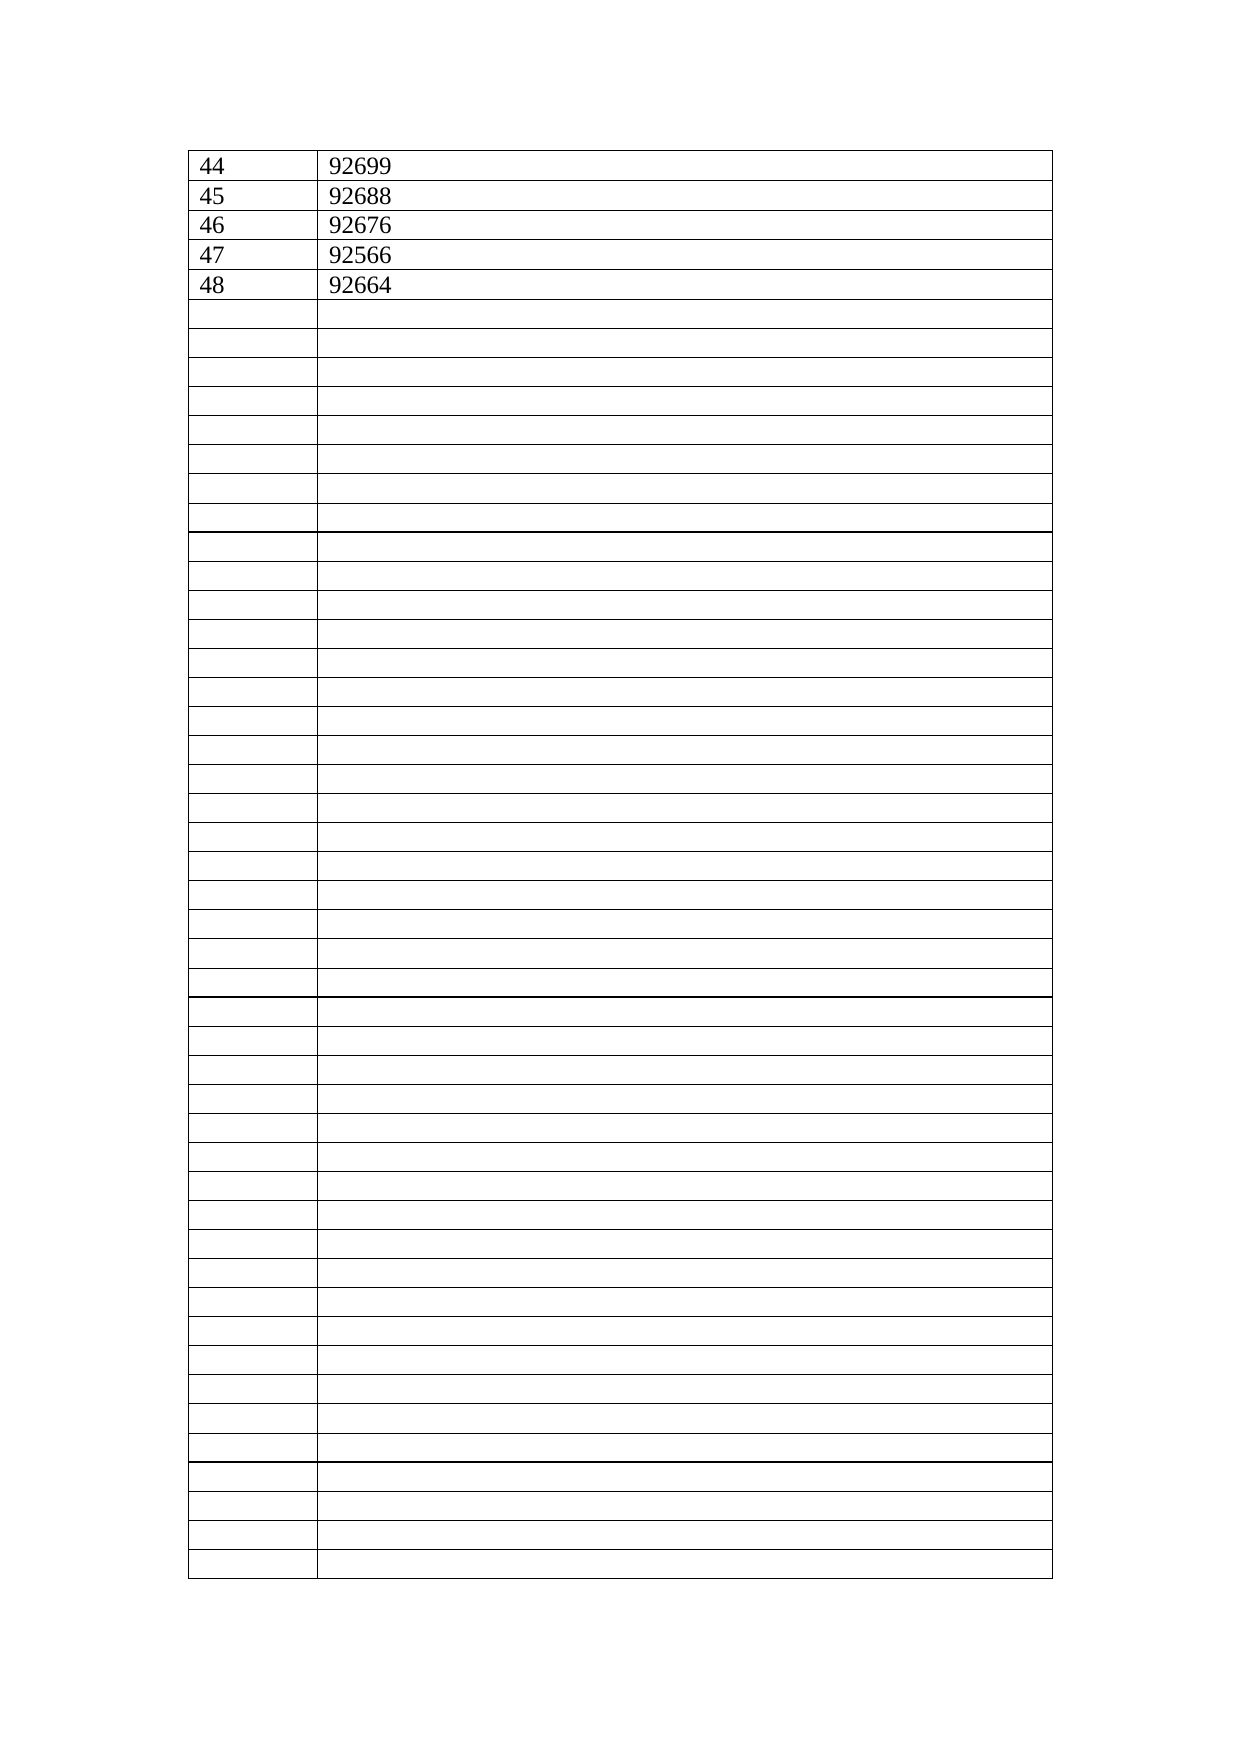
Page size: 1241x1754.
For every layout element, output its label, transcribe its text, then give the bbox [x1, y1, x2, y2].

table_cell [189, 707, 317, 735]
table_cell [318, 1434, 1052, 1461]
table_cell [318, 1375, 1052, 1403]
table_cell [318, 300, 1052, 328]
table_cell [318, 1317, 1052, 1345]
table_cell [189, 998, 317, 1026]
table_cell [318, 1463, 1052, 1491]
table_cell [189, 562, 317, 589]
table_cell [189, 1434, 317, 1461]
table_cell [318, 939, 1052, 967]
table_cell [189, 794, 317, 822]
table_cell [189, 1317, 317, 1345]
table_cell 48 [189, 270, 317, 299]
table_cell [189, 1143, 317, 1171]
table_cell [318, 998, 1052, 1026]
table_cell [318, 1230, 1052, 1258]
table_cell [318, 852, 1052, 880]
table_cell [318, 707, 1052, 735]
table_cell [318, 969, 1052, 996]
table_cell 92688 [318, 181, 1052, 209]
table_cell [318, 1114, 1052, 1142]
table_cell [189, 300, 317, 328]
table_cell [189, 881, 317, 909]
table_cell 47 [189, 240, 317, 269]
table_cell [318, 881, 1052, 909]
table_cell [318, 445, 1052, 473]
table_cell [318, 910, 1052, 938]
table_cell [318, 533, 1052, 561]
table_cell [189, 1259, 317, 1287]
table_cell [189, 1201, 317, 1229]
table_cell [318, 620, 1052, 648]
table_cell [189, 358, 317, 386]
table_cell [189, 474, 317, 502]
table_cell [189, 1056, 317, 1084]
table_cell [318, 649, 1052, 677]
table_cell [318, 474, 1052, 502]
table_cell [189, 939, 317, 967]
table_cell [189, 852, 317, 880]
table_cell [318, 1172, 1052, 1200]
table_cell [318, 678, 1052, 706]
table_cell [318, 562, 1052, 589]
table_cell [189, 620, 317, 648]
table_cell [318, 1085, 1052, 1113]
table_cell [189, 1521, 317, 1549]
table_cell [318, 1346, 1052, 1374]
table_cell [189, 1230, 317, 1258]
table_cell [318, 823, 1052, 851]
table_cell [189, 504, 317, 531]
table_cell 44 [189, 151, 317, 180]
table_cell [189, 765, 317, 793]
table_cell [318, 765, 1052, 793]
table_cell [189, 416, 317, 444]
table_cell [318, 1027, 1052, 1054]
table_cell [318, 1259, 1052, 1287]
table_cell [318, 416, 1052, 444]
table_cell [189, 1288, 317, 1316]
table_cell [189, 823, 317, 851]
table_cell [318, 504, 1052, 531]
table_cell [189, 1027, 317, 1054]
table_cell 92676 [318, 211, 1052, 239]
table_cell [318, 387, 1052, 415]
table_cell [189, 1492, 317, 1519]
table_cell [318, 1492, 1052, 1519]
table_cell [189, 445, 317, 473]
table_cell 92664 [318, 270, 1052, 299]
table_cell [189, 387, 317, 415]
table_cell 46 [189, 211, 317, 239]
table_cell [318, 1521, 1052, 1549]
table_cell [318, 329, 1052, 357]
table_cell [318, 591, 1052, 619]
table_cell [189, 1375, 317, 1403]
table_cell [318, 1550, 1052, 1578]
table_cell [318, 794, 1052, 822]
table_cell [318, 736, 1052, 764]
table_cell [189, 1085, 317, 1113]
table_cell [189, 969, 317, 996]
table_cell [189, 736, 317, 764]
table_cell 92699 [318, 151, 1052, 180]
table_cell [318, 1288, 1052, 1316]
table_cell [318, 1404, 1052, 1432]
table_cell [189, 1463, 317, 1491]
table_cell [318, 1056, 1052, 1084]
table_cell [189, 1404, 317, 1432]
table_cell [318, 358, 1052, 386]
table_cell [189, 1346, 317, 1374]
table_cell [318, 1143, 1052, 1171]
table_cell [318, 1201, 1052, 1229]
table_cell [189, 1172, 317, 1200]
table_cell [189, 533, 317, 561]
table_cell [189, 910, 317, 938]
table_cell [189, 1550, 317, 1578]
table_cell 92566 [318, 240, 1052, 269]
table_cell [189, 1114, 317, 1142]
table_cell [189, 329, 317, 357]
table_cell 45 [189, 181, 317, 209]
table_cell [189, 591, 317, 619]
table_cell [189, 678, 317, 706]
table_cell [189, 649, 317, 677]
